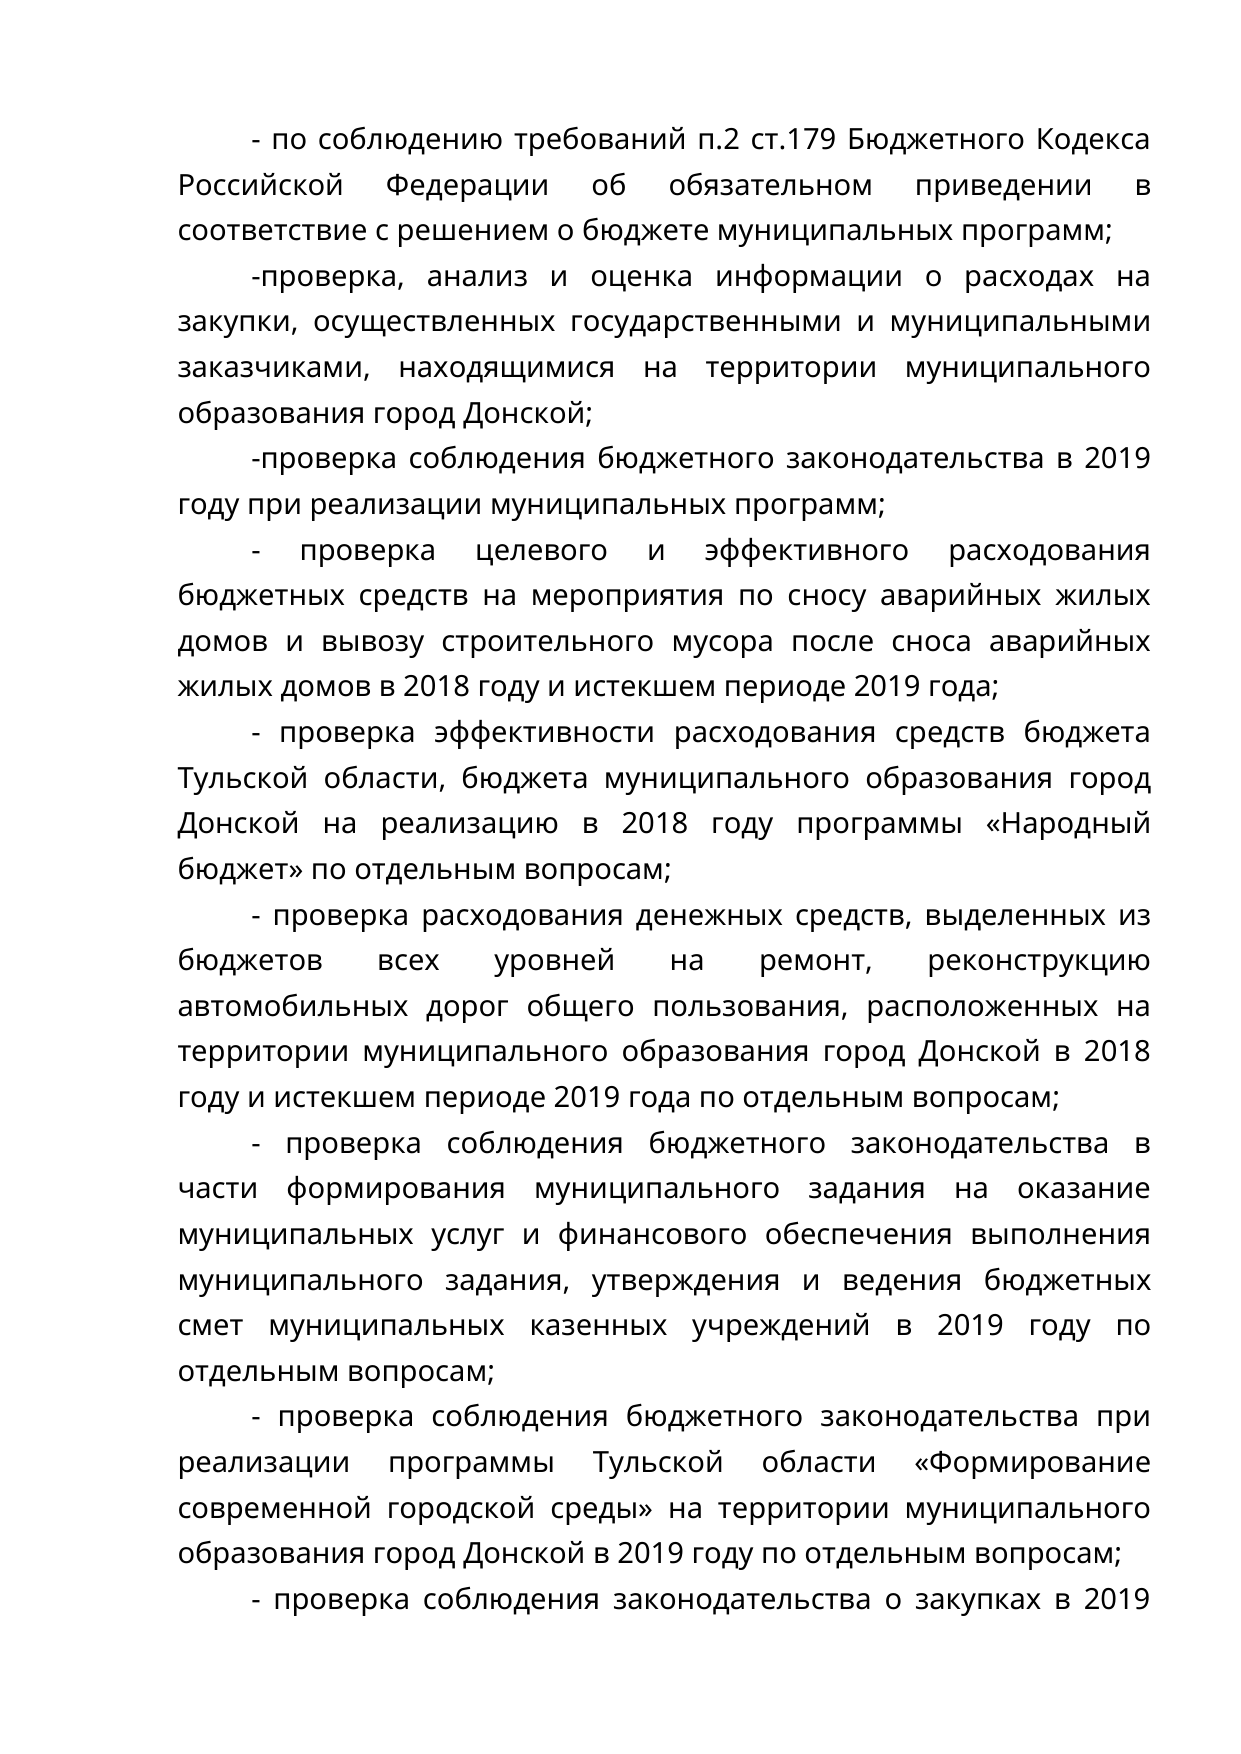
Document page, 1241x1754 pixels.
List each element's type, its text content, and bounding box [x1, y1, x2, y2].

text - проверка соблюдения бюджетного законодательства в части формирования муниципального задания на оказание муниципальных услуг и финансового обеспечения выполнения муниципального задания, утверждения и ведения бюджетных смет муниципальных казенных учреждений в 2019 году по отдельным вопросам; [177, 1122, 1152, 1390]
text -проверка соблюдения бюджетного законодательства в 2019 году при реализации муниципальных программ; [177, 437, 1152, 523]
text - проверка целевого и эффективного расходования бюджетных средств на мероприятия по сносу аварийных жилых домов и вывозу строительного мусора после сноса аварийных жилых домов в 2018 году и истекшем периоде 2019 года; [177, 529, 1152, 705]
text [177, 1578, 1152, 1618]
text - по соблюдению требований п.2 ст.179 Бюджетного Кодекса Российской Федерации об обязательном приведении в соответствие с решением о бюджете муниципальных программ; [177, 118, 1152, 249]
text - проверка расходования денежных средств, выделенных из бюджетов всех уровней на ремонт, реконструкцию автомобильных дорог общего пользования, расположенных на территории муниципального образования город Донской в 2018 году и истекшем периоде 2019 года по отдельным вопросам; [177, 894, 1152, 1116]
text - проверка соблюдения бюджетного законодательства при реализации программы Тульской области «Формирование современной городской среды» на территории муниципального образования город Донской в 2019 году по отдельным вопросам; [177, 1396, 1152, 1572]
text -проверка, анализ и оценка информации о расходах на закупки, осуществленных государственными и муниципальными заказчиками, находящимися на территории муниципального образования город Донской; [177, 255, 1152, 432]
text - проверка эффективности расходования средств бюджета Тульской области, бюджета муниципального образования город Донской на реализацию в 2018 году программы «Народный бюджет» по отдельным вопросам; [177, 711, 1152, 888]
